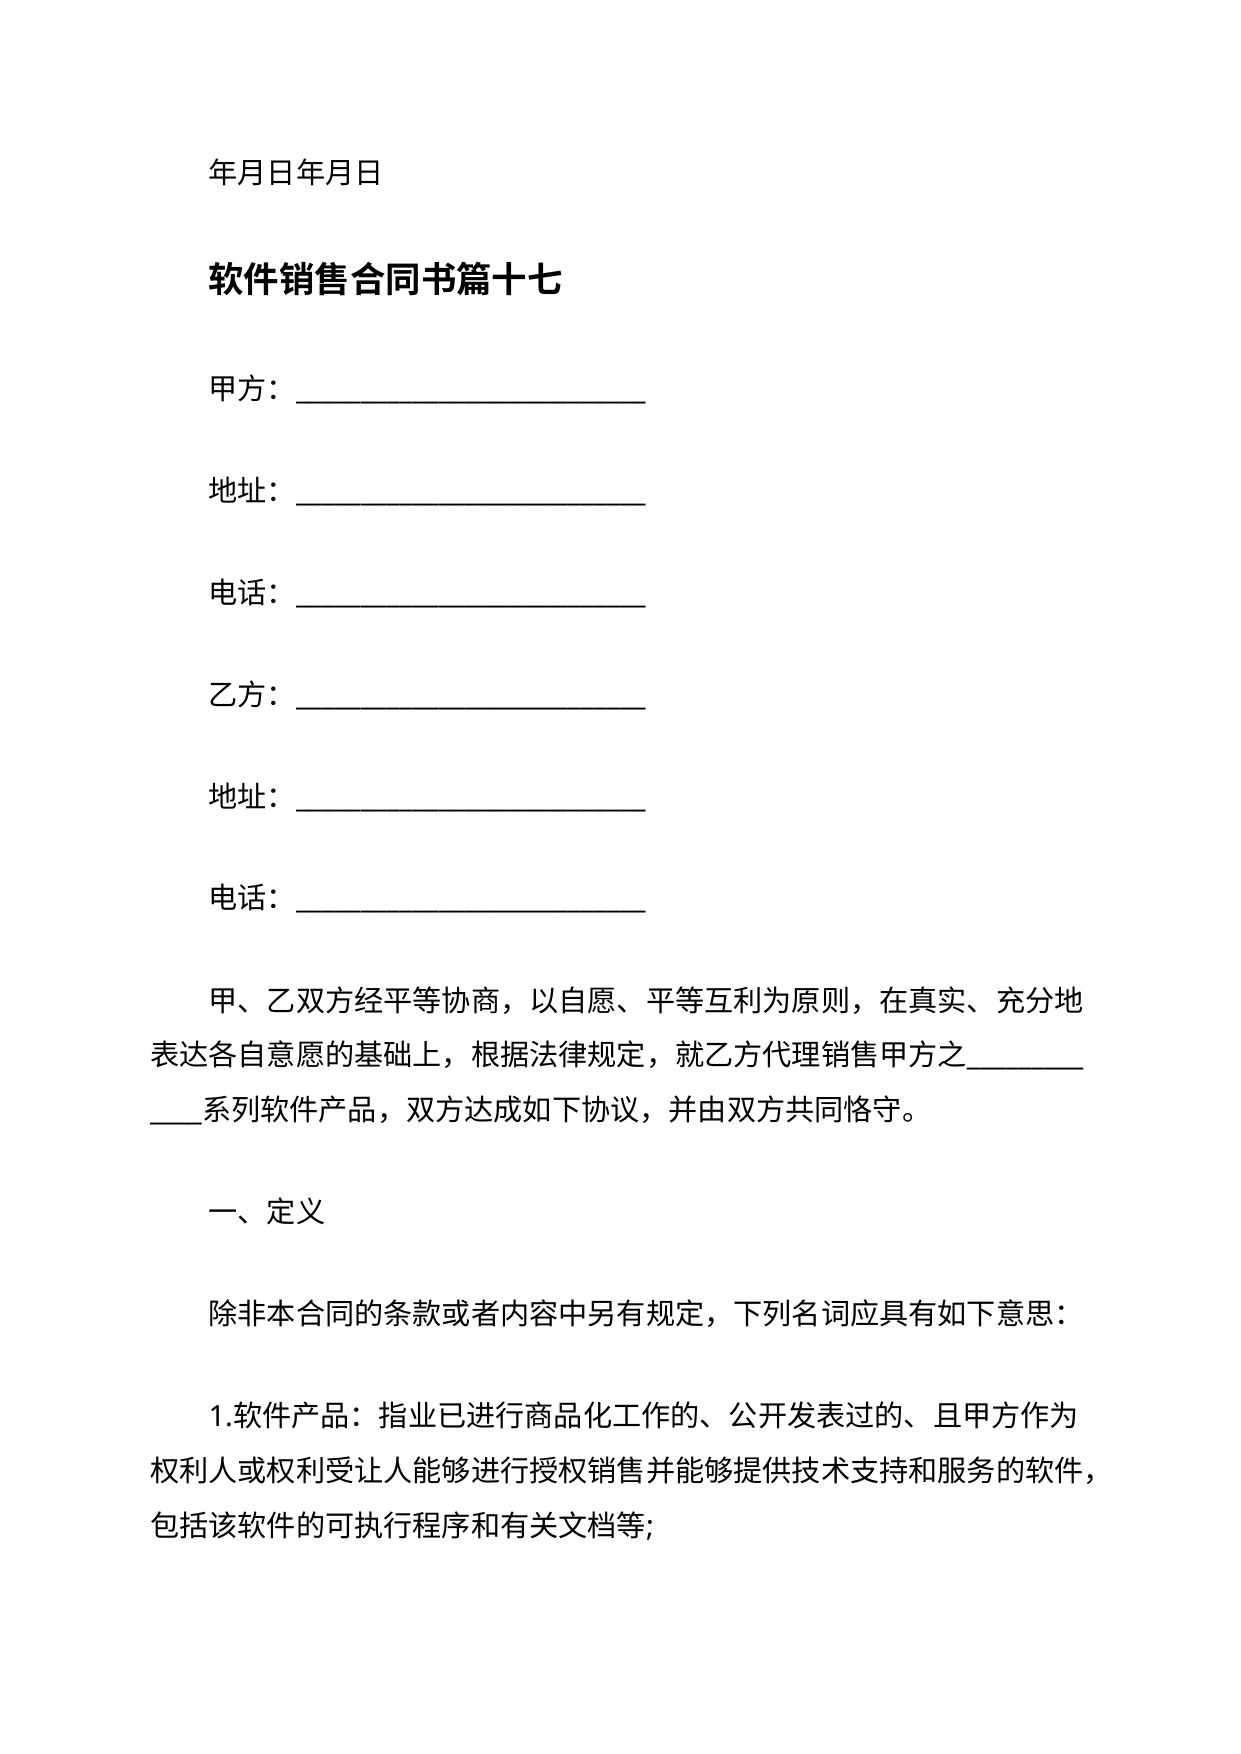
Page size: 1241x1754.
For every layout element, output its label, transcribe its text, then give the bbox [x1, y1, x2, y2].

text 一、定义 [150, 1189, 1090, 1231]
text 除非本合同的条款或者内容中另有规定，下列名词应具有如下意思： [150, 1291, 1090, 1333]
text 地址：___________________________ [150, 773, 1090, 816]
text 甲方：___________________________ [150, 365, 1090, 408]
text 地址：___________________________ [150, 467, 1090, 509]
text 甲、乙双方经平等协商，以自愿、平等互利为原则，在真实、充分地表达各自意愿的基础上，根据法律规定，就乙方代理销售甲方之_____________系列软件产品，双方达成如下协议，并由双方共同恪守。 [150, 977, 1090, 1129]
text 电话：___________________________ [150, 875, 1090, 917]
text 电话：___________________________ [150, 569, 1090, 612]
text 乙方：___________________________ [150, 671, 1090, 713]
text 软件销售合同书篇十七 [150, 252, 1090, 303]
text 1.软件产品：指业已进行商品化工作的、公开发表过的、且甲方作为权利人或权利受让人能够进行授权销售并能够提供技术支持和服务的软件，包括该软件的可执行程序和有关文档等; [150, 1392, 1090, 1545]
text 年月日年月日 [150, 150, 1090, 192]
